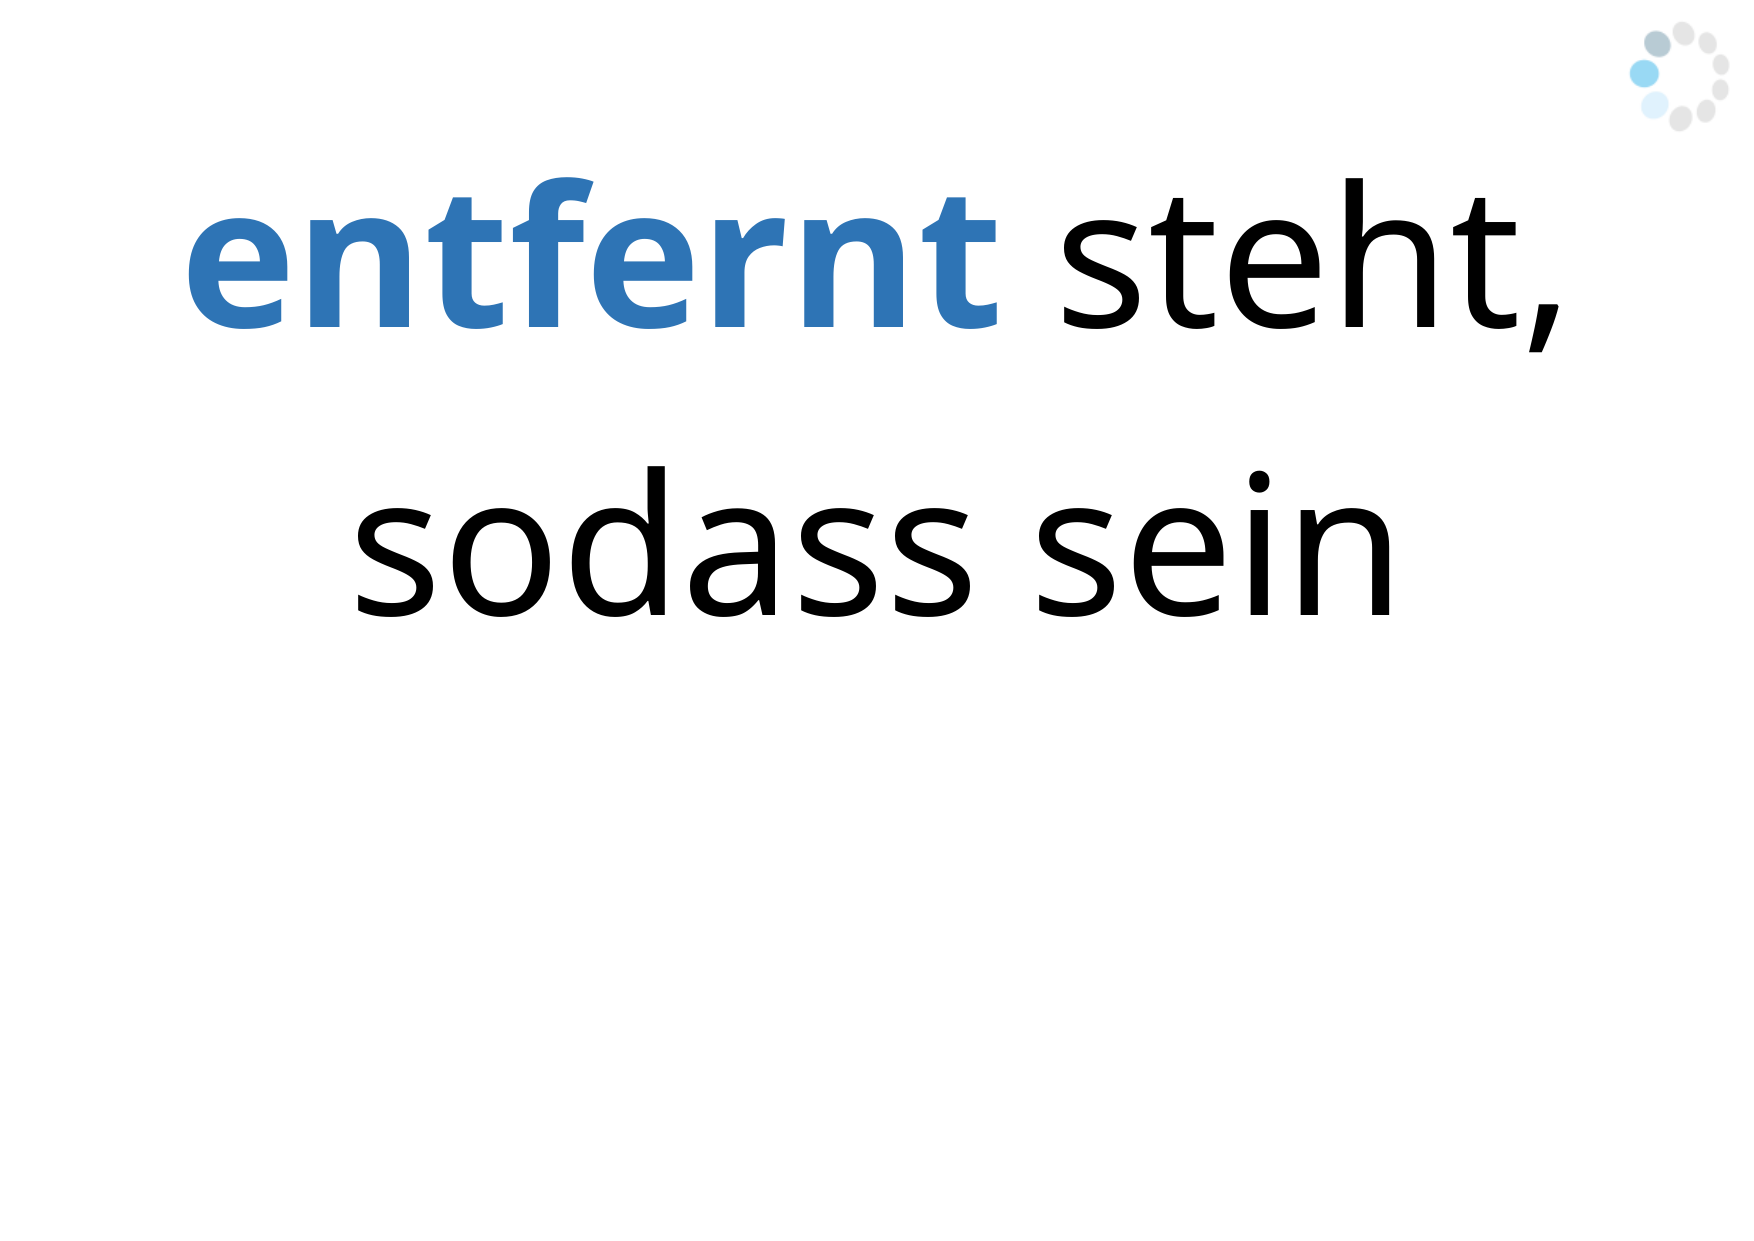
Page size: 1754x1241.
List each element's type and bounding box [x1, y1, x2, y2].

picture [256, 0, 1754, 1055]
text [75, 118, 1679, 673]
